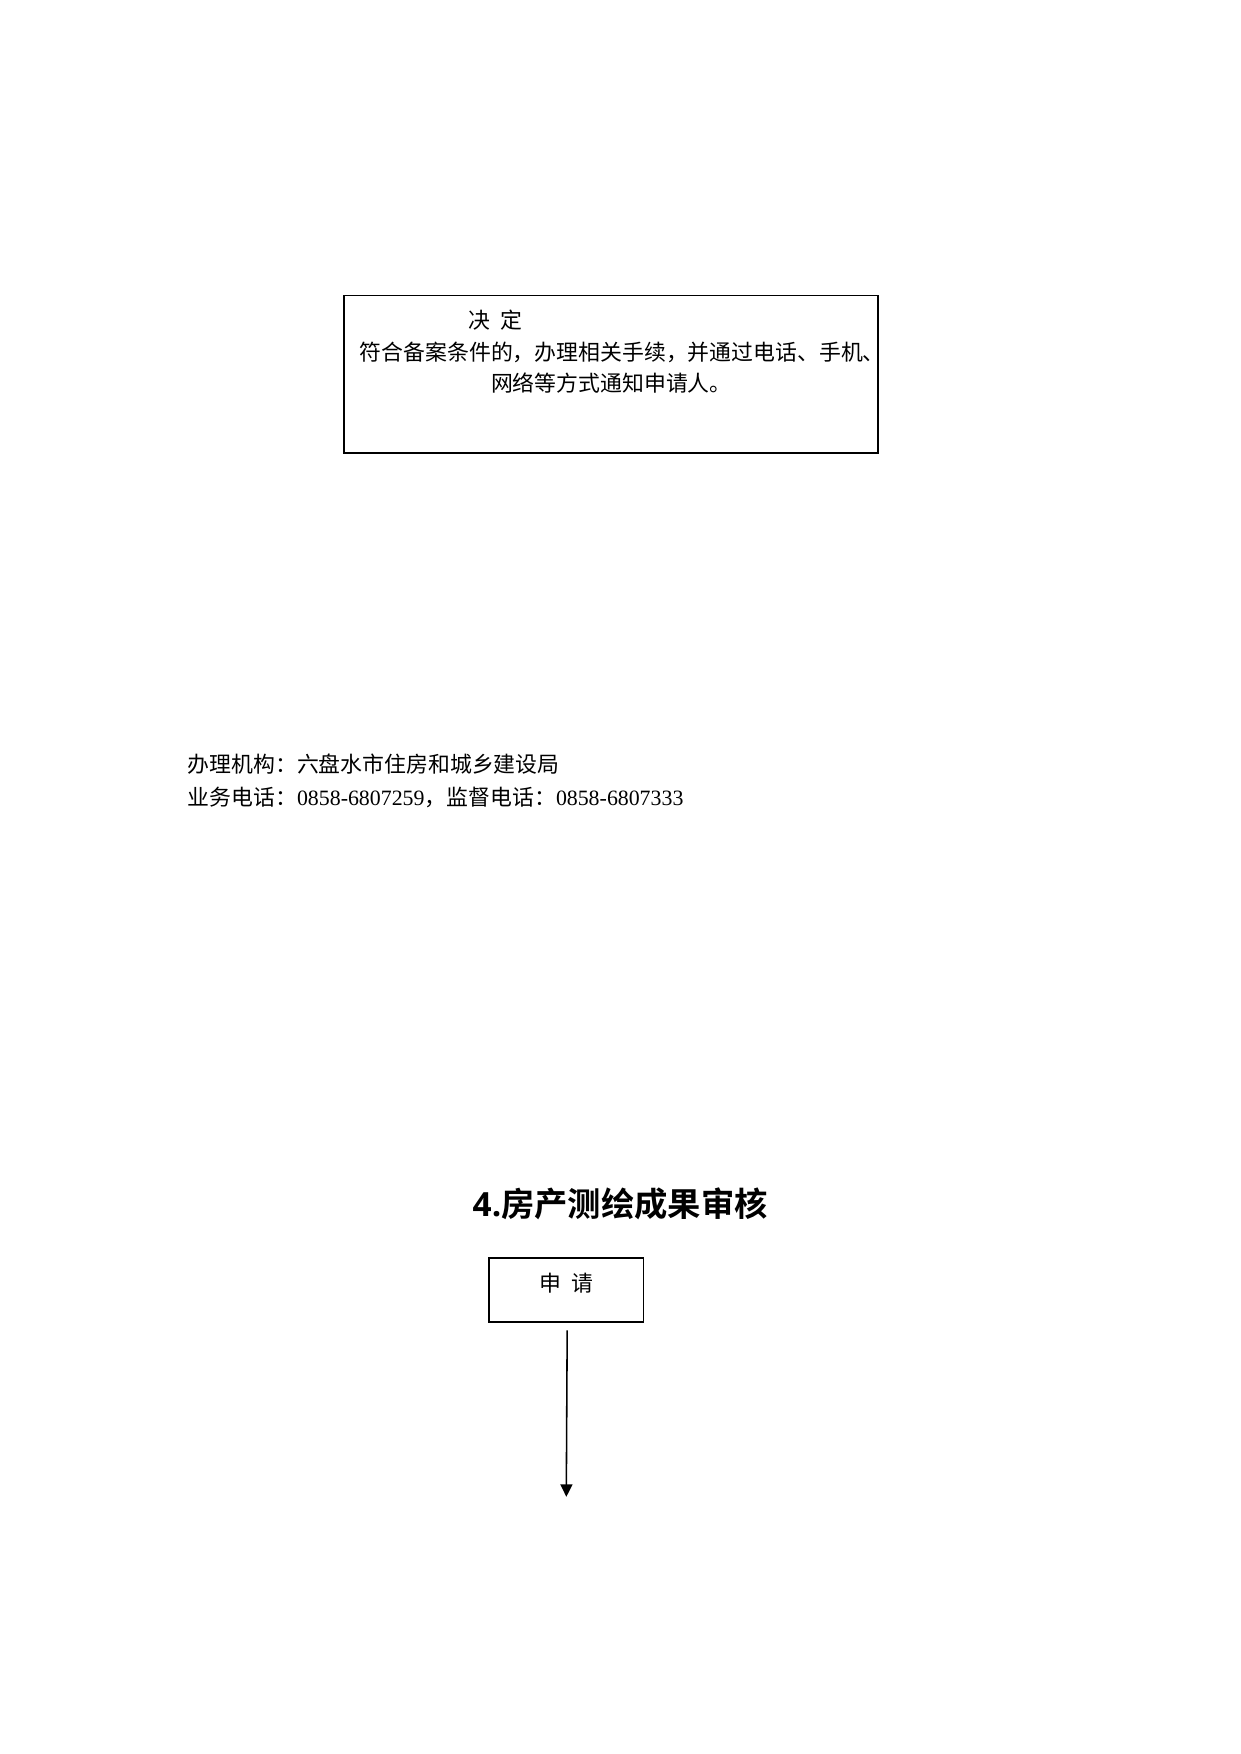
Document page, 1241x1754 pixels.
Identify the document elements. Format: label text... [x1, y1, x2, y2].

text 4.房产测绘成果审核 [187, 1169, 1053, 1234]
text 业务电话：0858-6807259，监督电话：0858-6807333 [187, 779, 1053, 812]
text 办理机构：六盘水市住房和城乡建设局 [187, 747, 1053, 779]
